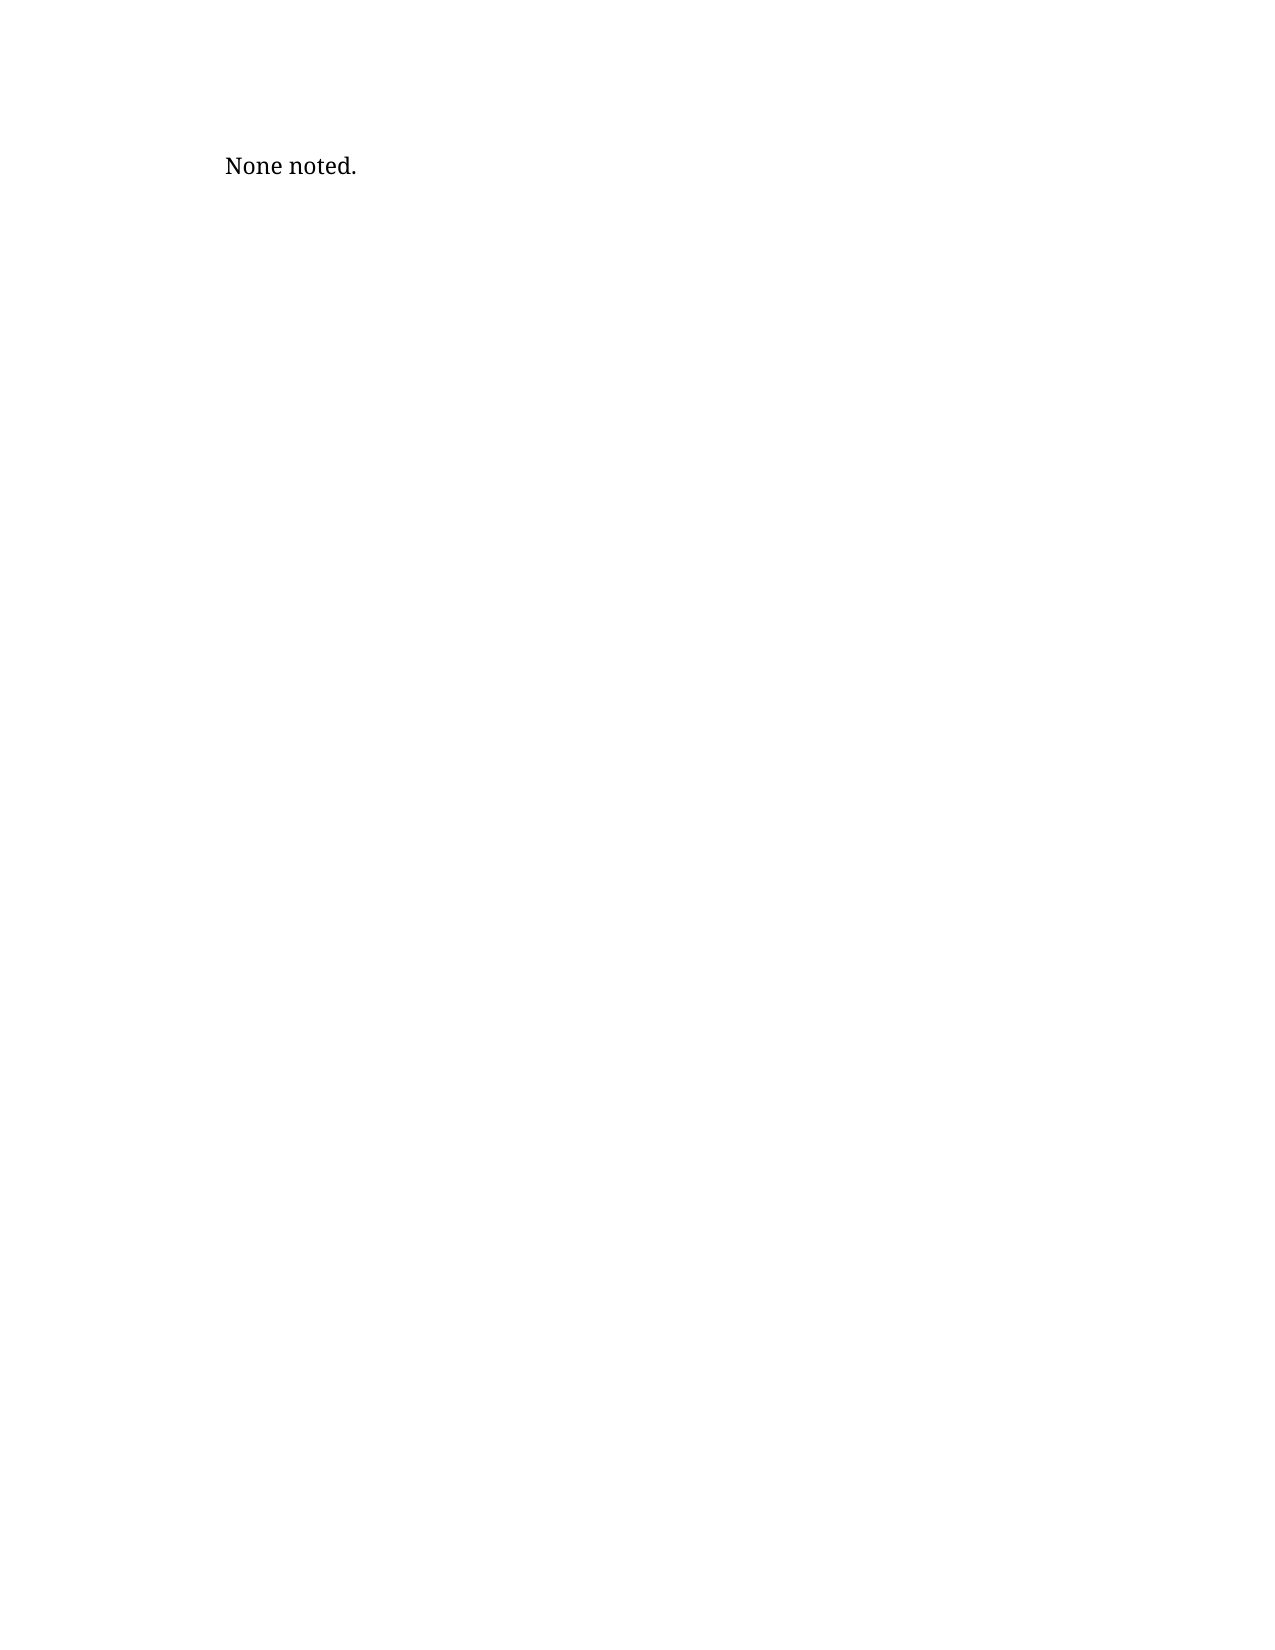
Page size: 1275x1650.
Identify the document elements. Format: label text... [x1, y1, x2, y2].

text None noted. [225, 150, 1125, 181]
